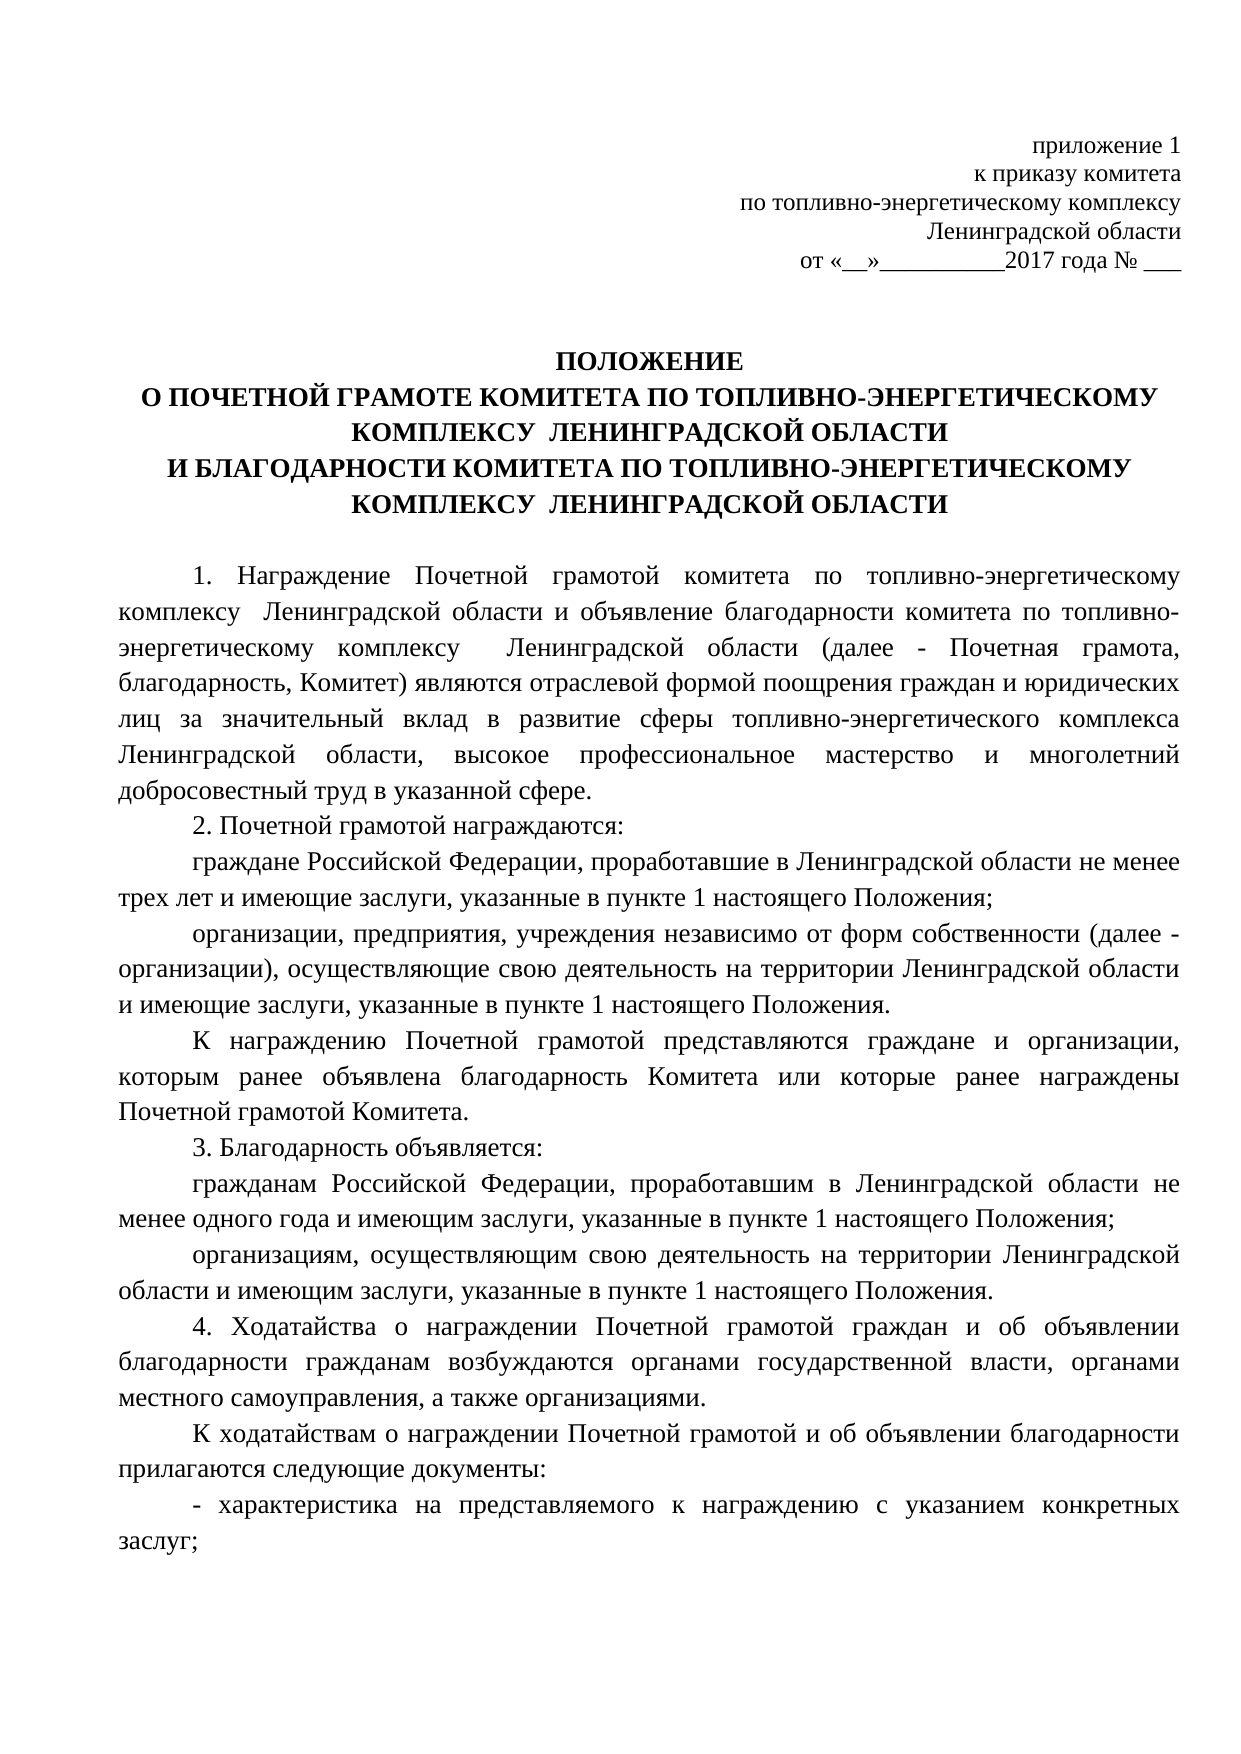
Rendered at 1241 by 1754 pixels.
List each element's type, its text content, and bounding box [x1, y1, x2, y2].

text Ленинградской области [118, 216, 1181, 245]
text от «__»__________2017 года № ___ [118, 245, 1181, 273]
text 4. Ходатайства о награждении Почетной грамотой граждан и об объявлении благодарности гражданам возбуждаются органами государственной власти, органами местного самоуправления, а также организациями. [118, 1310, 1181, 1412]
text ПОЛОЖЕНИЕ [118, 345, 1181, 376]
text О ПОЧЕТНОЙ ГРАМОТЕ КОМИТЕТА ПО ТОПЛИВНО-ЭНЕРГЕТИЧЕСКОМУ КОМПЛЕКСУ ЛЕНИНГРАДСКОЙ ОБЛАСТИ [118, 381, 1181, 448]
text к приказу комитета [118, 158, 1181, 187]
text 2. Почетной грамотой награждаются: [118, 809, 1181, 841]
text - характеристика на представляемого к награждению с указанием конкретных заслуг; [118, 1488, 1181, 1555]
text гражданам Российской Федерации, проработавшим в Ленинградской области не менее одного года и имеющим заслуги, указанные в пункте 1 настоящего Положения; [118, 1167, 1181, 1234]
text И БЛАГОДАРНОСТИ КОМИТЕТА ПО ТОПЛИВНО-ЭНЕРГЕТИЧЕСКОМУ КОМПЛЕКСУ ЛЕНИНГРАДСКОЙ ОБЛАСТИ [118, 452, 1181, 519]
text граждане Российской Федерации, проработавшие в Ленинградской области не менее трех лет и имеющие заслуги, указанные в пункте 1 настоящего Положения; [118, 845, 1181, 912]
text приложение 1 [118, 130, 1181, 158]
text организации, предприятия, учреждения независимо от форм собственности (далее - организации), осуществляющие свою деятельность на территории Ленинградской области и имеющие заслуги, указанные в пункте 1 настоящего Положения. [118, 917, 1181, 1019]
text 1. Награждение Почетной грамотой комитета по топливно-энергетическому комплексу Ленинградской области и объявление благодарности комитета по топливно-энергетическому комплексу Ленинградской области (далее - Почетная грамота, благодарность, Комитет) являются отраслевой формой поощрения граждан и юридических лиц за значительный вклад в развитие сферы топливно-энергетического комплекса Ленинградской области, высокое профессиональное мастерство и многолетний добросовестный труд в указанной сфере. [118, 559, 1181, 805]
text по топливно-энергетическому комплексу [118, 187, 1181, 216]
text организациям, осуществляющим свою деятельность на территории Ленинградской области и имеющим заслуги, указанные в пункте 1 настоящего Положения. [118, 1238, 1181, 1305]
text К награждению Почетной грамотой представляются граждане и организации, которым ранее объявлена благодарность Комитета или которые ранее награждены Почетной грамотой Комитета. [118, 1024, 1181, 1126]
text К ходатайствам о награждении Почетной грамотой и об объявлении благодарности прилагаются следующие документы: [118, 1417, 1181, 1484]
text 3. Благодарность объявляется: [118, 1131, 1181, 1162]
